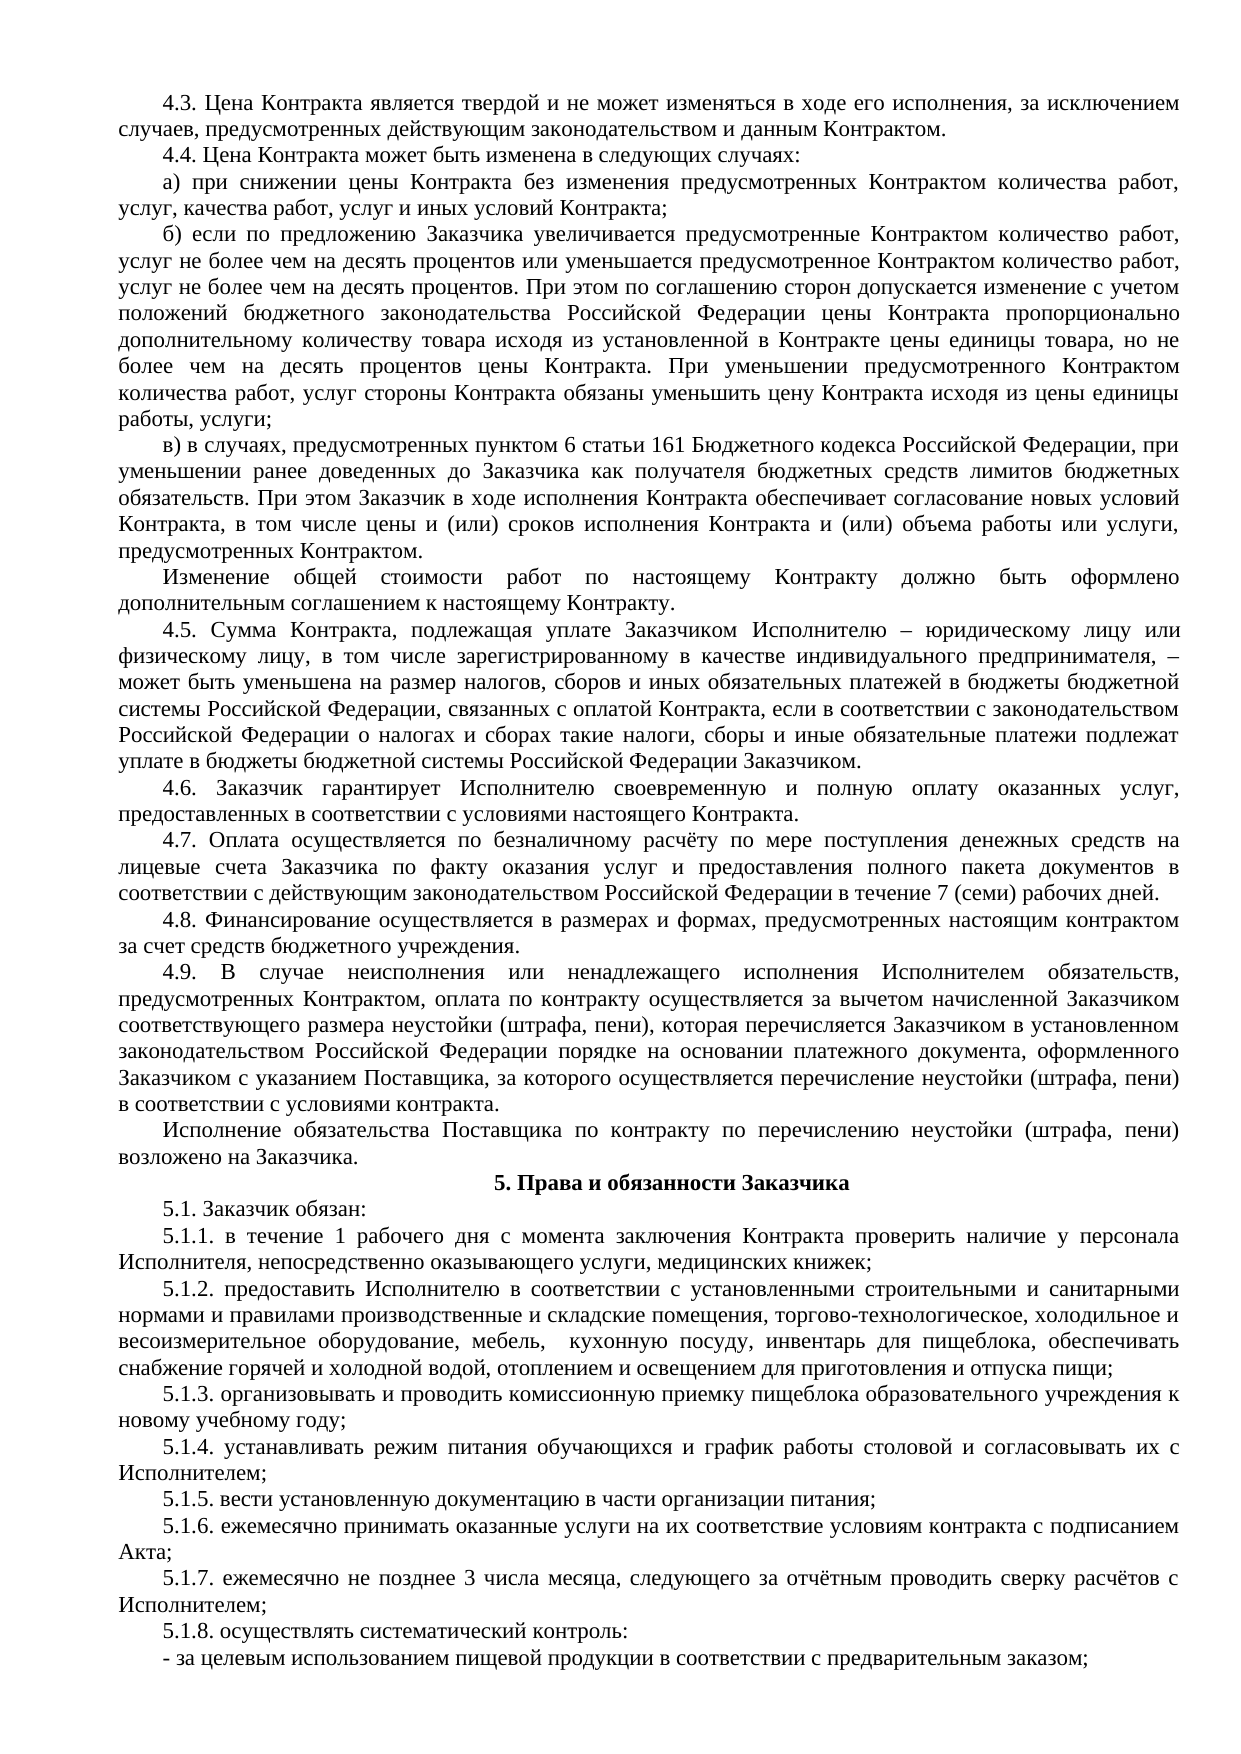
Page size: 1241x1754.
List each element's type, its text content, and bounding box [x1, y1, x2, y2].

text 5.1.5. вести установленную документацию в части организации питания; [118, 1485, 1181, 1512]
text 4.4. Цена Контракта может быть изменена в следующих случаях: [118, 141, 1181, 168]
text 4.6. Заказчик гарантирует Исполнителю своевременную и полную оплату оказанных услуг, предоставленных в соответствии с условиями настоящего Контракта. [118, 774, 1181, 827]
text 5.1.3. организовывать и проводить комиссионную приемку пищеблока образовательного учреждения к новому учебному году; [118, 1380, 1181, 1433]
text 5.1.4. устанавливать режим питания обучающихся и график работы столовой и согласовывать их с Исполнителем; [118, 1433, 1181, 1485]
text Исполнение обязательства Поставщика по контракту по перечислению неустойки (штрафа, пени) возложено на Заказчика. [118, 1116, 1181, 1169]
text 5.1.7. ежемесячно не позднее 3 числа месяца, следующего за отчётным проводить сверку расчётов с Исполнителем; [118, 1564, 1181, 1617]
text а) при снижении цены Контракта без изменения предусмотренных Контрактом количества работ, услуг, качества работ, услуг и иных условий Контракта; [118, 168, 1181, 220]
text - за целевым использованием пищевой продукции в соответствии с предварительным заказом; [118, 1643, 1181, 1670]
text 4.5. Сумма Контракта, подлежащая уплате Заказчиком Исполнителю – юридическому лицу или физическому лицу, в том числе зарегистрированному в качестве индивидуального предпринимателя, – может быть уменьшена на размер налогов, сборов и иных обязательных платежей в бюджеты бюджетной системы Российской Федерации, связанных с оплатой Контракта, если в соответствии с законодательством Российской Федерации о налогах и сборах такие налоги, сборы и иные обязательные платежи подлежат уплате в бюджеты бюджетной системы Российской Федерации Заказчиком. [118, 616, 1181, 774]
text 4.8. Финансирование осуществляется в размерах и формах, предусмотренных настоящим контрактом за счет средств бюджетного учреждения. [118, 906, 1181, 958]
text 5.1. Заказчик обязан: [118, 1196, 1181, 1222]
text 5. Права и обязанности Заказчика [118, 1169, 1181, 1196]
text 4.9. В случае неисполнения или ненадлежащего исполнения Исполнителем обязательств, предусмотренных Контрактом, оплата по контракту осуществляется за вычетом начисленной Заказчиком соответствующего размера неустойки (штрафа, пени), которая перечисляется Заказчиком в установленном законодательством Российской Федерации порядке на основании платежного документа, оформленного Заказчиком с указанием Поставщика, за которого осуществляется перечисление неустойки (штрафа, пени) в соответствии с условиями контракта. [118, 958, 1181, 1116]
text б) если по предложению Заказчика увеличивается предусмотренные Контрактом количество работ, услуг не более чем на десять процентов или уменьшается предусмотренное Контрактом количество работ, услуг не более чем на десять процентов. При этом по соглашению сторон допускается изменение с учетом положений бюджетного законодательства Российской Федерации цены Контракта пропорционально дополнительному количеству товара исходя из установленной в Контракте цены единицы товара, но не более чем на десять процентов цены Контракта. При уменьшении предусмотренного Контрактом количества работ, услуг стороны Контракта обязаны уменьшить цену Контракта исходя из цены единицы работы, услуги; [118, 220, 1181, 431]
text 5.1.6. ежемесячно принимать оказанные услуги на их соответствие условиям контракта с подписанием Акта; [118, 1512, 1181, 1564]
text 4.3. Цена Контракта является твердой и не может изменяться в ходе его исполнения, за исключением случаев, предусмотренных действующим законодательством и данным Контрактом. [118, 89, 1181, 141]
text 5.1.2. предоставить Исполнителю в соответствии с установленными строительными и санитарными нормами и правилами производственные и складские помещения, торгово-технологическое, холодильное и весоизмерительное оборудование, мебель, кухонную посуду, инвентарь для пищеблока, обеспечивать снабжение горячей и холодной водой, отоплением и освещением для приготовления и отпуска пищи; [118, 1274, 1181, 1380]
text Изменение общей стоимости работ по настоящему Контракту должно быть оформлено дополнительным соглашением к настоящему Контракту. [118, 563, 1181, 616]
text 5.1.8. осуществлять систематический контроль: [118, 1617, 1181, 1643]
text 4.7. Оплата осуществляется по безналичному расчёту по мере поступления денежных средств на лицевые счета Заказчика по факту оказания услуг и предоставления полного пакета документов в соответствии с действующим законодательством Российской Федерации в течение 7 (семи) рабочих дней. [118, 827, 1181, 906]
text в) в случаях, предусмотренных пунктом 6 статьи 161 Бюджетного кодекса Российской Федерации, при уменьшении ранее доведенных до Заказчика как получателя бюджетных средств лимитов бюджетных обязательств. При этом Заказчик в ходе исполнения Контракта обеспечивает согласование новых условий Контракта, в том числе цены и (или) сроков исполнения Контракта и (или) объема работы или услуги, предусмотренных Контрактом. [118, 431, 1181, 563]
text 5.1.1. в течение 1 рабочего дня с момента заключения Контракта проверить наличие у персонала Исполнителя, непосредственно оказывающего услуги, медицинских книжек; [118, 1222, 1181, 1274]
